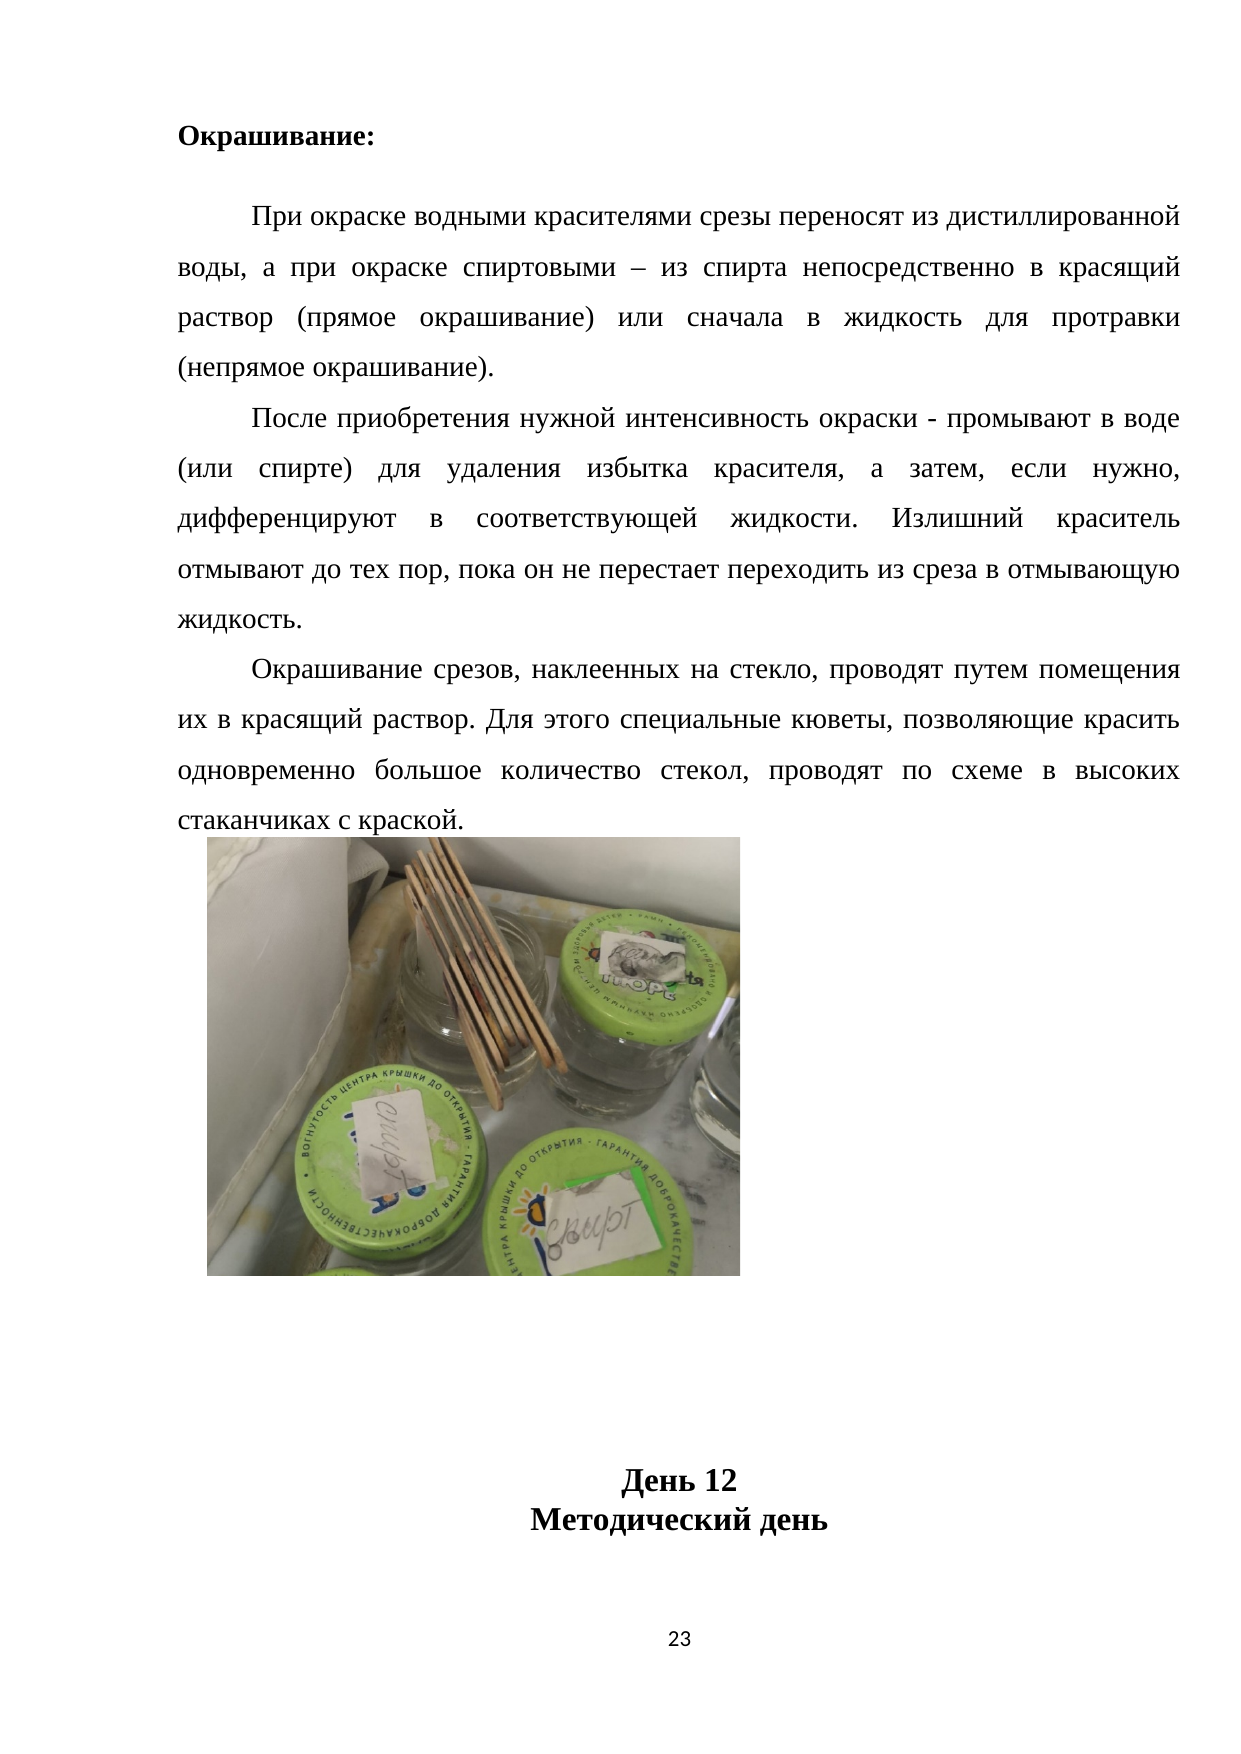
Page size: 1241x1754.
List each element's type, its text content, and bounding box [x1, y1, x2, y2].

text Окрашивание срезов, наклеенных на стекло, проводят путем помещения их в красящий раствор. Для этого специальные кюветы, позволяющие красить одновременно большое количество стекол, проводят по схеме в высоких стаканчиках с краской. [177, 651, 1181, 836]
text При окраске водными красителями срезы переносят из дистиллированной воды, а при окраске спиртовыми – из спирта непосредственно в красящий раствор (прямое окрашивание) или сначала в жидкость для протравки (непрямое окрашивание). [177, 198, 1181, 383]
subtitle Методический день [177, 1499, 1181, 1537]
text После приобретения нужной интенсивность окраски - промывают в воде (или спирте) для удаления избытка красителя, а затем, если нужно, дифференцируют в соответствующей жидкости. Излишний краситель отмывают до тех пор, пока он не перестает переходить из среза в отмывающую жидкость. [177, 400, 1181, 634]
subtitle Окрашивание: [177, 118, 1181, 152]
picture [207, 837, 741, 1276]
subtitle День 12 [177, 1460, 1181, 1499]
